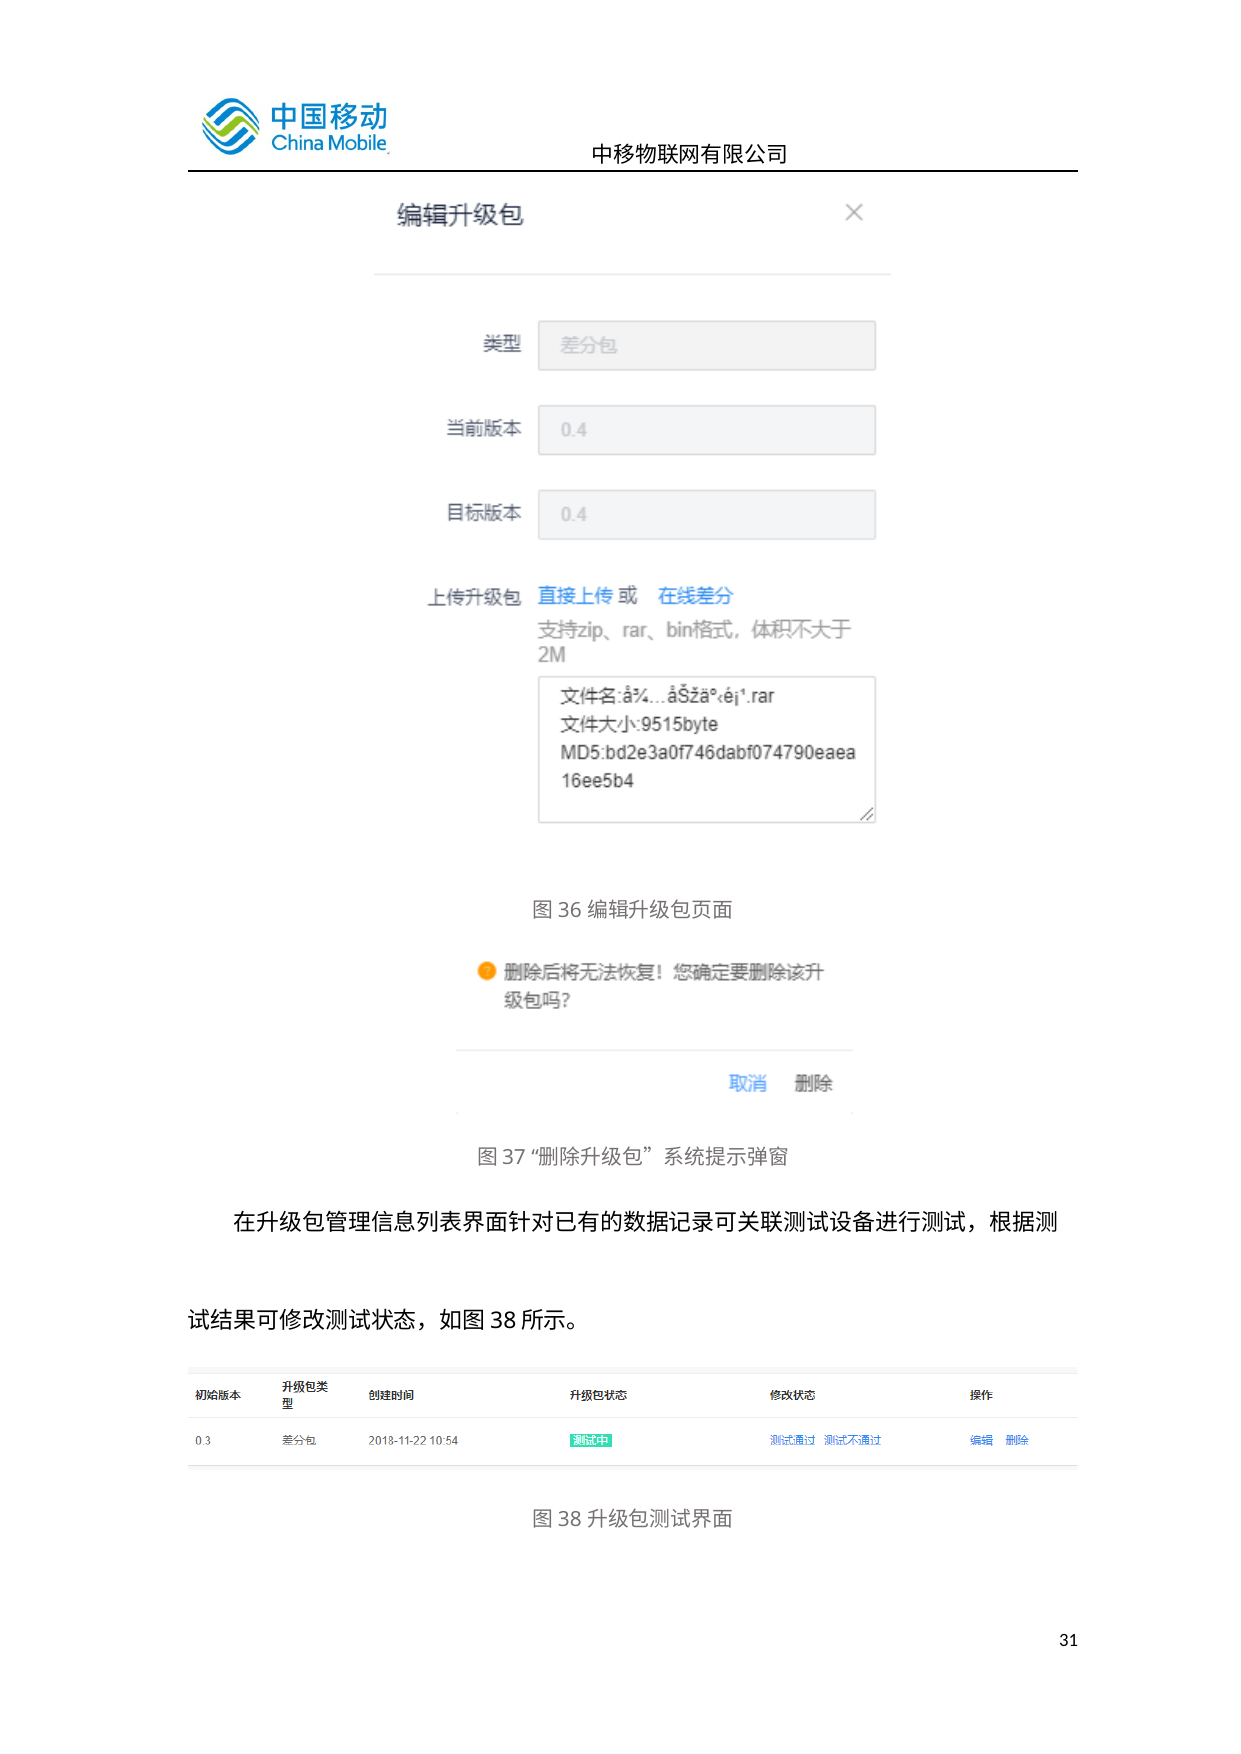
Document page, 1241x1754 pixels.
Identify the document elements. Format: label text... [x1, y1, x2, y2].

text 图36 编辑升级包页面 [187, 892, 1078, 924]
picture [374, 172, 892, 869]
text 在升级包管理信息列表界面针对已有的数据记录可关联测试设备进行测试，根据测试结果可修改测试状态，如图38所示。 [187, 1188, 1078, 1351]
text 图38 升级包测试界面 [187, 1501, 1078, 1534]
picture [187, 1367, 1078, 1470]
text 图37 “删除升级包”系统提示弹窗 [187, 1139, 1078, 1172]
picture [187, 88, 404, 162]
picture [456, 940, 853, 1114]
